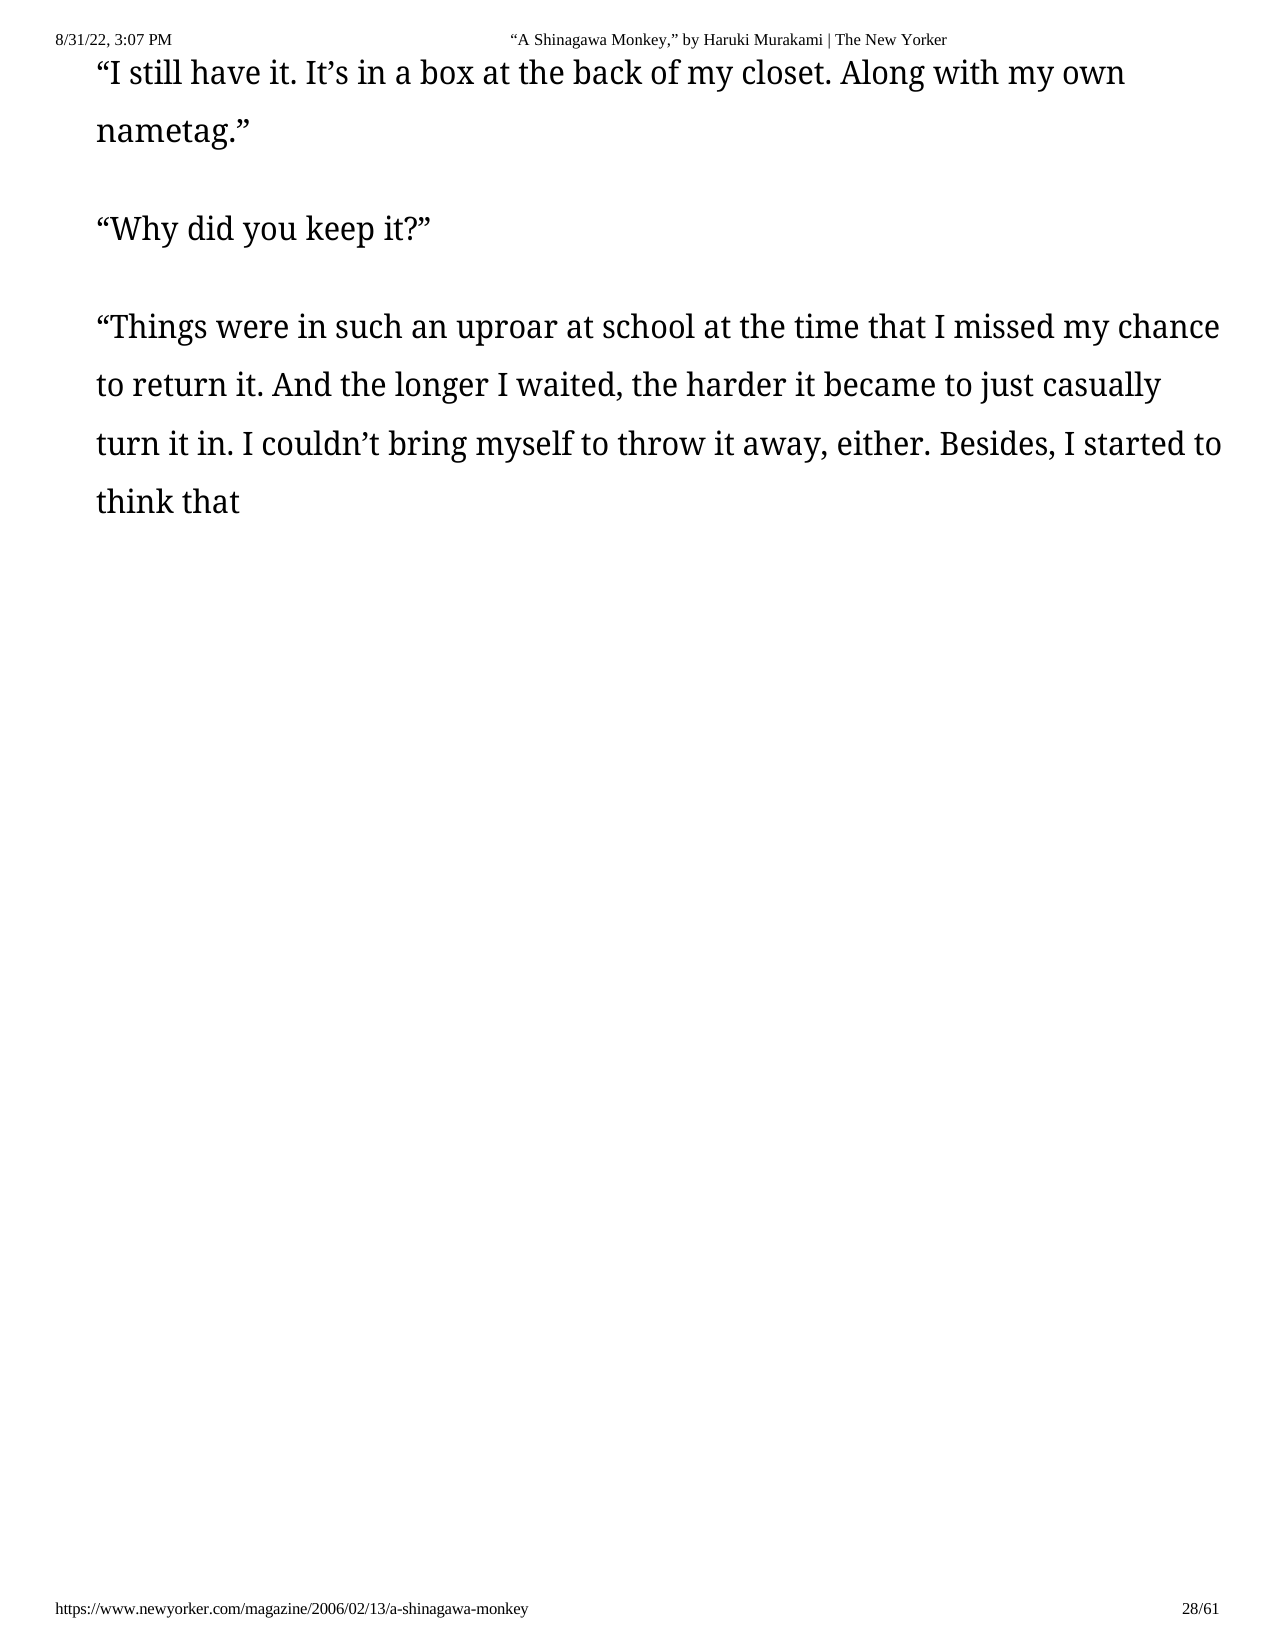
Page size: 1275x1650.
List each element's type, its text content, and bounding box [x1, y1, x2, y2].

text “Why did you keep it?” [96, 206, 1229, 250]
text “Things were in such an uproar at school at the time that I missed my chance to return it. And the longer I waited, the harder it became to just casually turn it in. I couldn’t bring myself to throw it away, either. Besides, I started to think that [96, 304, 1229, 523]
text “I still have it. It’s in a box at the back of my closet. Along with my own nametag.” [96, 50, 1172, 151]
